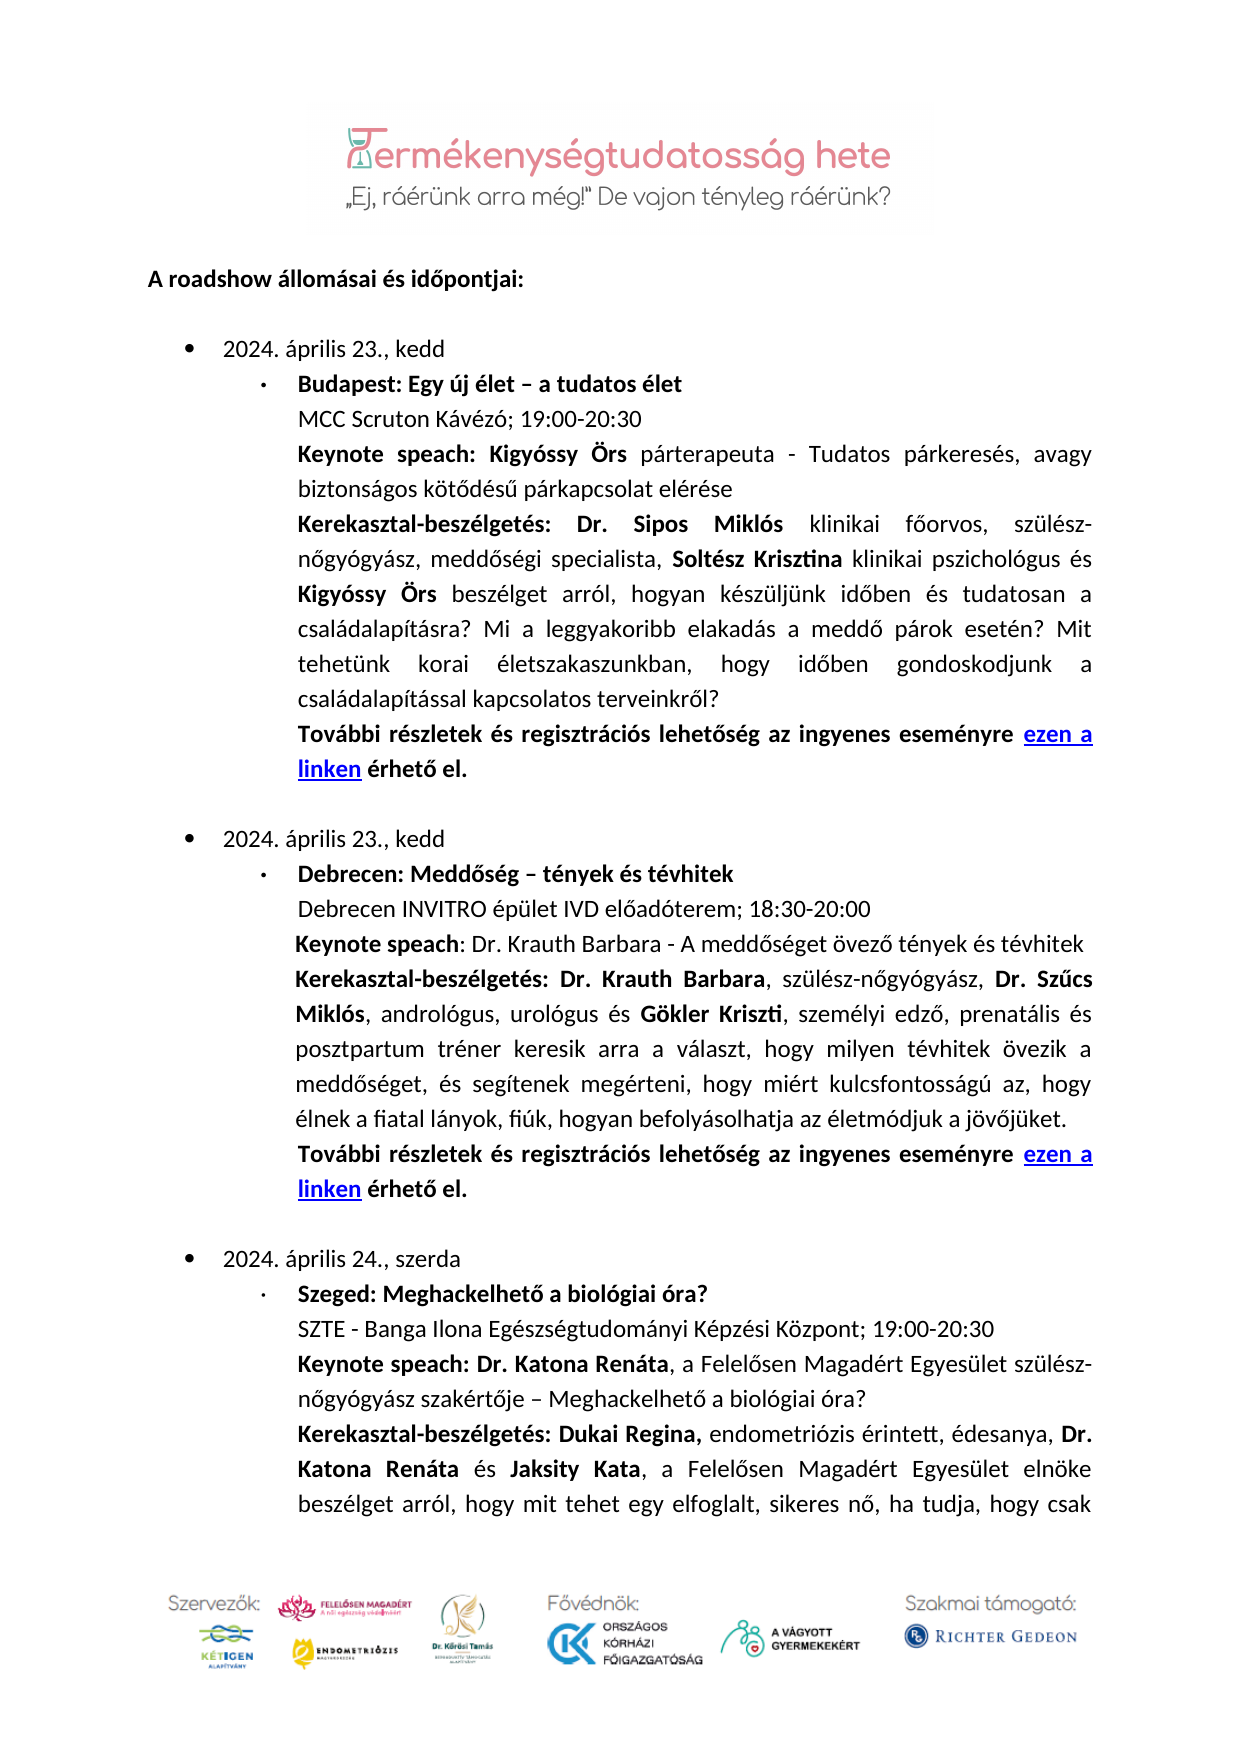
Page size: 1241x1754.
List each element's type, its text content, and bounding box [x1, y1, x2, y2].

list Debrecen INVITRO épület IVD előadóterem; 18:30-20:00 [298, 893, 1093, 924]
text Kerekasztal-beszélgetés: Dr. Krauth Barbara, szülész-nőgyógyász, Dr. Szűcs Miklós, andrológus, urológus és Gökler Kriszti, személyi edző, prenatális és posztpartum tréner keresik arra a választ, hogy milyen tévhitek övezik a meddőséget, és segítenek megérteni, hogy miért kulcsfontosságú az, hogy élnek a fiatal lányok, fiúk, hogyan befolyásolhatja az életmódjuk a jövőjüket. [295, 963, 1093, 1134]
list MCC Scruton Kávézó; 19:00-20:30 [298, 403, 1093, 434]
list Keynote speach: Dr. Katona Renáta, a Felelősen Magadért Egyesület szülész-nőgyógyász szakértője – Meghackelhető a biológiai óra? [298, 1348, 1093, 1414]
list További részletek és regisztrációs lehetőség az ingyenes eseményre ezen a linken érhető el. [298, 718, 1093, 784]
list 2024. április 23., kedd [185, 333, 1093, 364]
list Budapest: Egy új élet – a tudatos élet [260, 368, 1093, 399]
picture [306, 102, 934, 235]
text Keynote speach: Dr. Krauth Barbara - A meddőséget övező tények és tévhitek [223, 928, 1093, 959]
list Szeged: Meghackelhető a biológiai óra? [260, 1278, 1093, 1309]
list Debrecen: Meddőség – tények és tévhitek [260, 858, 1093, 889]
list 2024. április 24., szerda [185, 1243, 1093, 1274]
list Keynote speach: Kigyóssy Örs párterapeuta - Tudatos párkeresés, avagy biztonságos kötődésű párkapcsolat elérése [298, 438, 1093, 504]
list SZTE - Banga Ilona Egészségtudományi Képzési Központ; 19:00-20:30 [298, 1313, 1093, 1344]
text A roadshow állomásai és időpontjai: [148, 263, 1093, 294]
list Kerekasztal-beszélgetés: Dr. Sipos Miklós klinikai főorvos, szülész-nőgyógyász, meddőségi specialista, Soltész Krisztina klinikai pszichológus és Kigyóssy Örs beszélget arról, hogyan készüljünk időben és tudatosan a családalapításra? Mi a leggyakoribb elakadás a meddő párok esetén? Mit tehetünk korai életszakaszunkban, hogy időben gondoskodjunk a családalapítással kapcsolatos terveinkről? [298, 508, 1093, 714]
list További részletek és regisztrációs lehetőség az ingyenes eseményre ezen a linken érhető el. [298, 1138, 1093, 1204]
picture [147, 1577, 1093, 1681]
list 2024. április 23., kedd [185, 823, 1093, 854]
